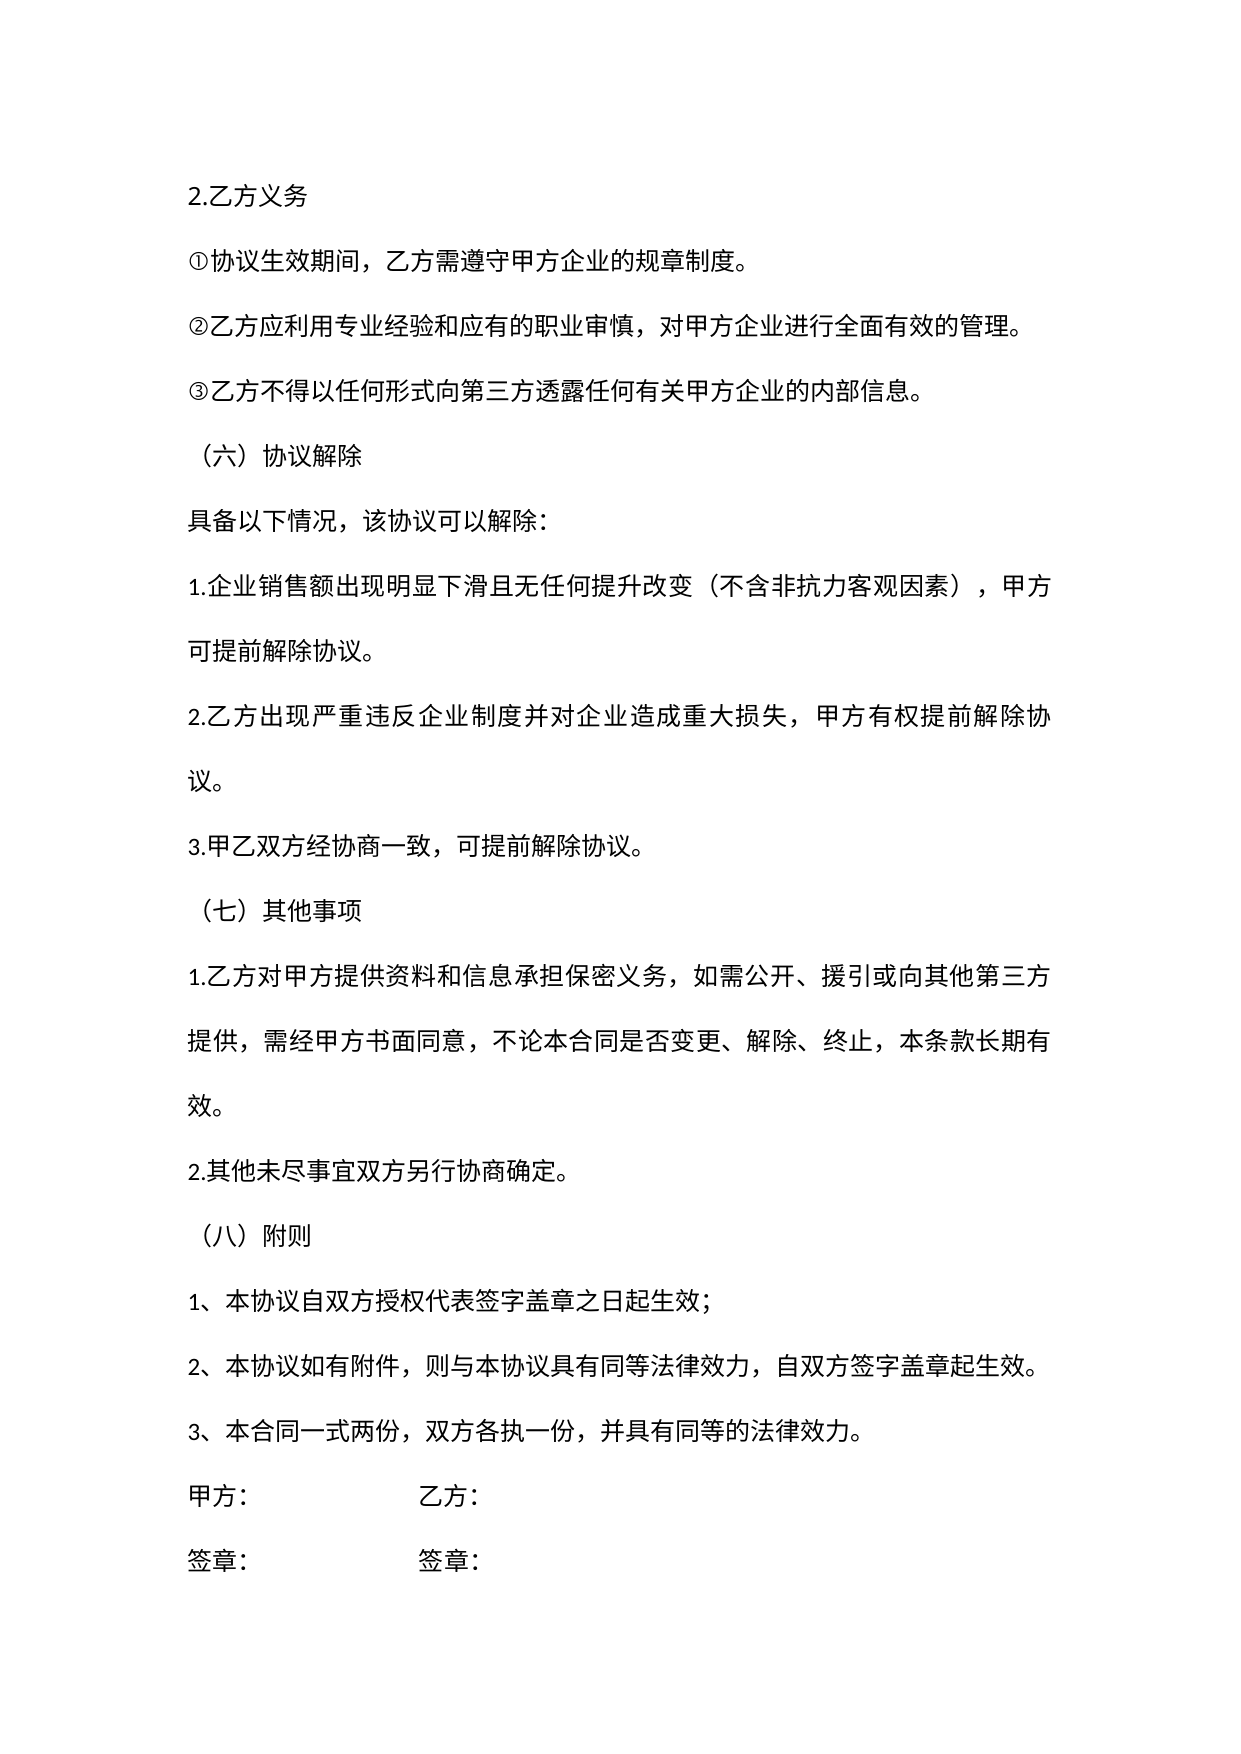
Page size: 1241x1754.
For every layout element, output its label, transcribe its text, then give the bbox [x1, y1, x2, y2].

list 协议生效期间，乙方需遵守甲方企业的规章制度。 [187, 227, 1053, 292]
list 乙方不得以任何形式向第三方透露任何有关甲方企业的内部信息。 [187, 357, 1053, 422]
list 附则 [187, 1202, 1053, 1267]
list 本协议如有附件，则与本协议具有同等法律效力，自双方签字盖章起生效。 [187, 1332, 1053, 1397]
list 本合同一式两份，双方各执一份，并具有同等的法律效力。 [187, 1397, 1053, 1462]
list 具备以下情况，该协议可以解除： 1.企业销售额出现明显下滑且无任何提升改变（不含非抗力客观因素），甲方可提前解除协议。 [187, 487, 1053, 682]
list 乙方义务 [187, 162, 1053, 227]
list 其他未尽事宜双方另行协商确定。 [187, 1137, 1053, 1202]
list 本协议自双方授权代表签字盖章之日起生效； [187, 1267, 1053, 1332]
list 甲乙双方经协商一致，可提前解除协议。 [187, 812, 1053, 877]
list 乙方对甲方提供资料和信息承担保密义务，如需公开、援引或向其他第三方提供，需经甲方书面同意，不论本合同是否变更、解除、终止，本条款长期有效。 [187, 942, 1053, 1137]
list 乙方应利用专业经验和应有的职业审慎，对甲方企业进行全面有效的管理。 [187, 292, 1053, 357]
list 协议解除 [187, 422, 1053, 487]
list 甲方： 乙方： [187, 1462, 1053, 1527]
list 乙方出现严重违反企业制度并对企业造成重大损失，甲方有权提前解除协议。 [187, 682, 1053, 812]
list 签章： 签章： [187, 1527, 1053, 1592]
list 其他事项 [187, 877, 1053, 942]
